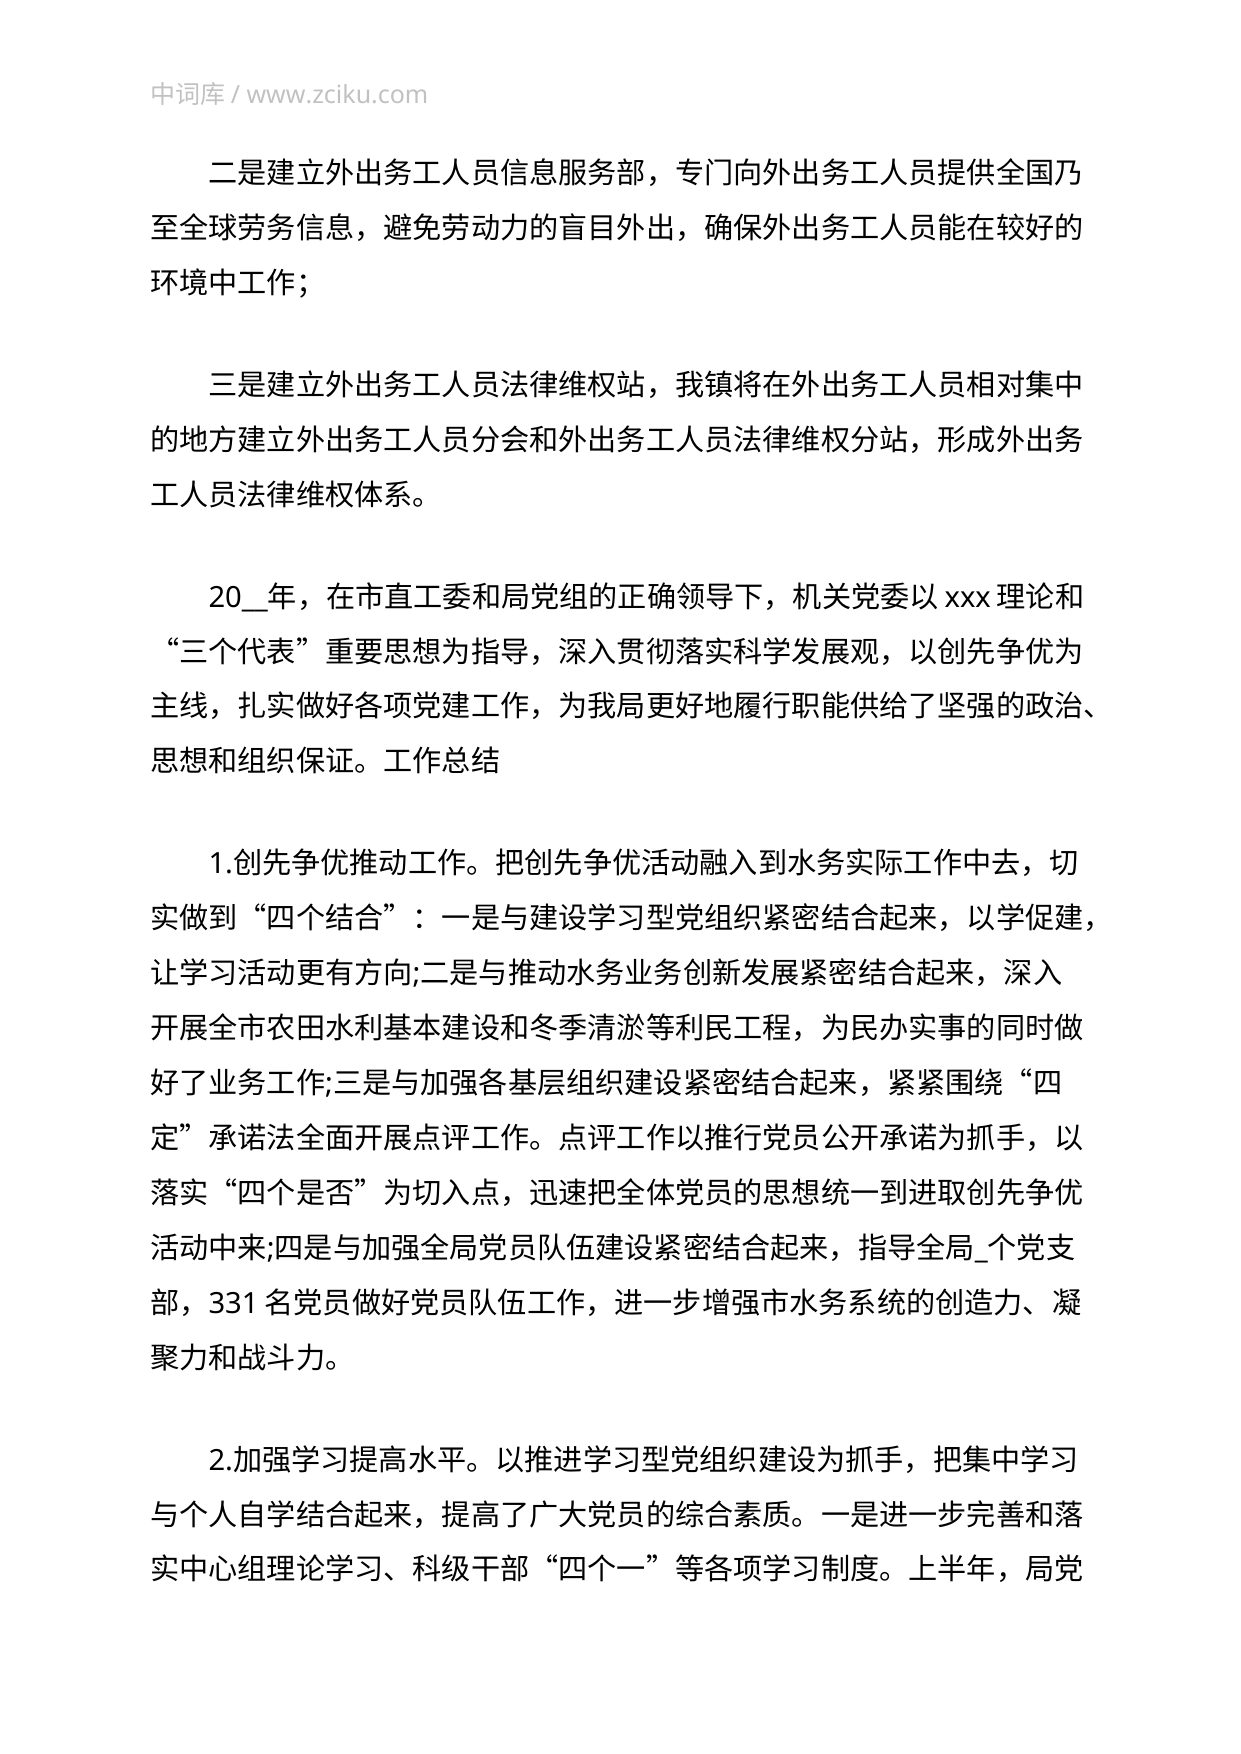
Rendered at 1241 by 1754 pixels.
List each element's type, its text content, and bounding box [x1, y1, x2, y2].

text 1.创先争优推动工作。把创先争优活动融入到水务实际工作中去，切实做到“四个结合”：一是与建设学习型党组织紧密结合起来，以学促建，让学习活动更有方向;二是与推动水务业务创新发展紧密结合起来，深入开展全市农田水利基本建设和冬季清淤等利民工程，为民办实事的同时做好了业务工作;三是与加强各基层组织建设紧密结合起来，紧紧围绕“四定”承诺法全面开展点评工作。点评工作以推行党员公开承诺为抓手，以落实“四个是否”为切入点，迅速把全体党员的思想统一到进取创先争优活动中来;四是与加强全局党员队伍建设紧密结合起来，指导全局_个党支部，331名党员做好党员队伍工作，进一步增强市水务系统的创造力、凝聚力和战斗力。 [150, 840, 1090, 1377]
text 三是建立外出务工人员法律维权站，我镇将在外出务工人员相对集中的地方建立外出务工人员分会和外出务工人员法律维权分站，形成外出务工人员法律维权体系。 [150, 362, 1090, 514]
text 20__年，在市直工委和局党组的正确领导下，机关党委以xxx理论和“三个代表”重要思想为指导，深入贯彻落实科学发展观，以创先争优为主线，扎实做好各项党建工作，为我局更好地履行职能供给了坚强的政治、思想和组织保证。工作总结 [150, 573, 1090, 780]
text 二是建立外出务工人员信息服务部，专门向外出务工人员提供全国乃至全球劳务信息，避免劳动力的盲目外出，确保外出务工人员能在较好的环境中工作； [150, 150, 1090, 302]
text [150, 1436, 1090, 1588]
